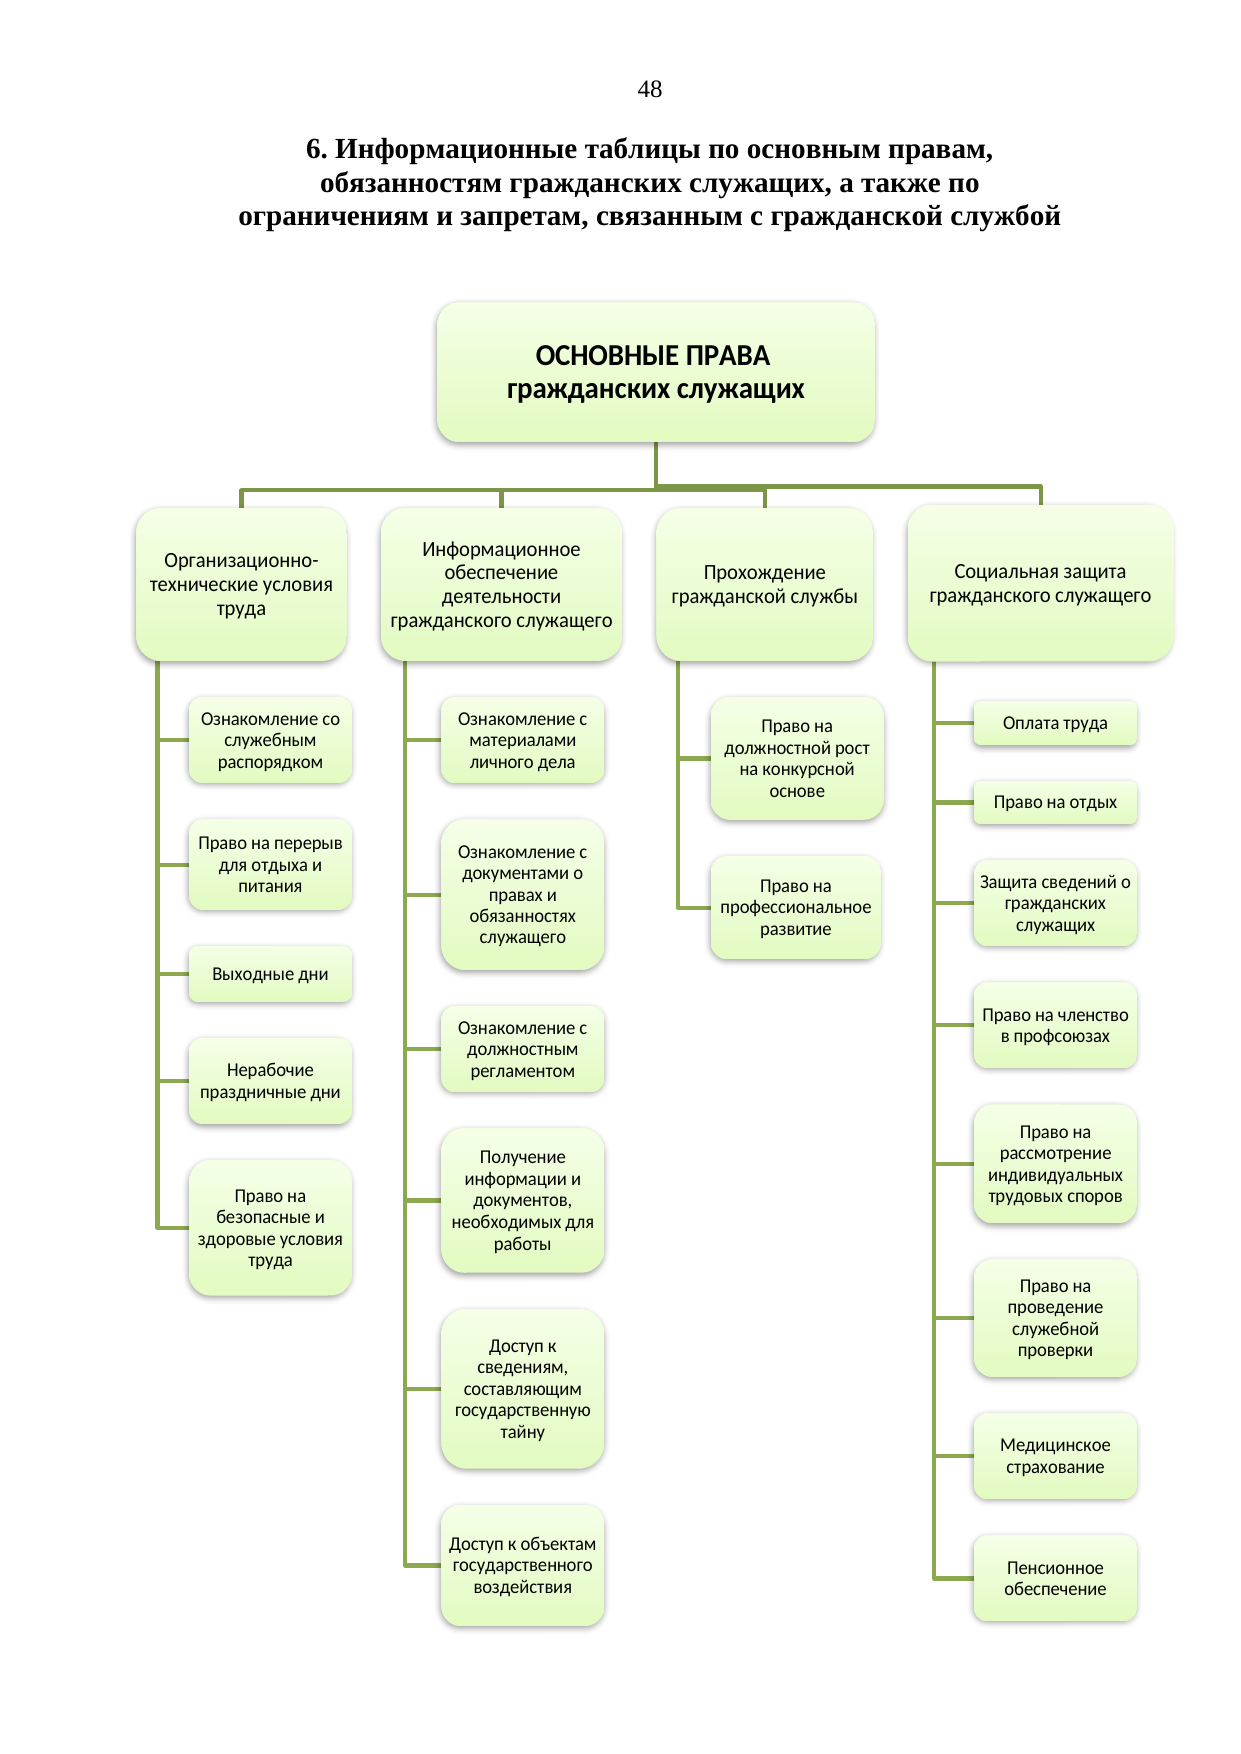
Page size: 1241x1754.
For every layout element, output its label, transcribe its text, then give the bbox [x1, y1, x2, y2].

text ограничениям и запретам, связанным с гражданской службой [118, 198, 1181, 232]
text обязанностям гражданских служащих, а также по [118, 165, 1181, 198]
text 6. Информационные таблицы по основным правам, [118, 131, 1181, 165]
